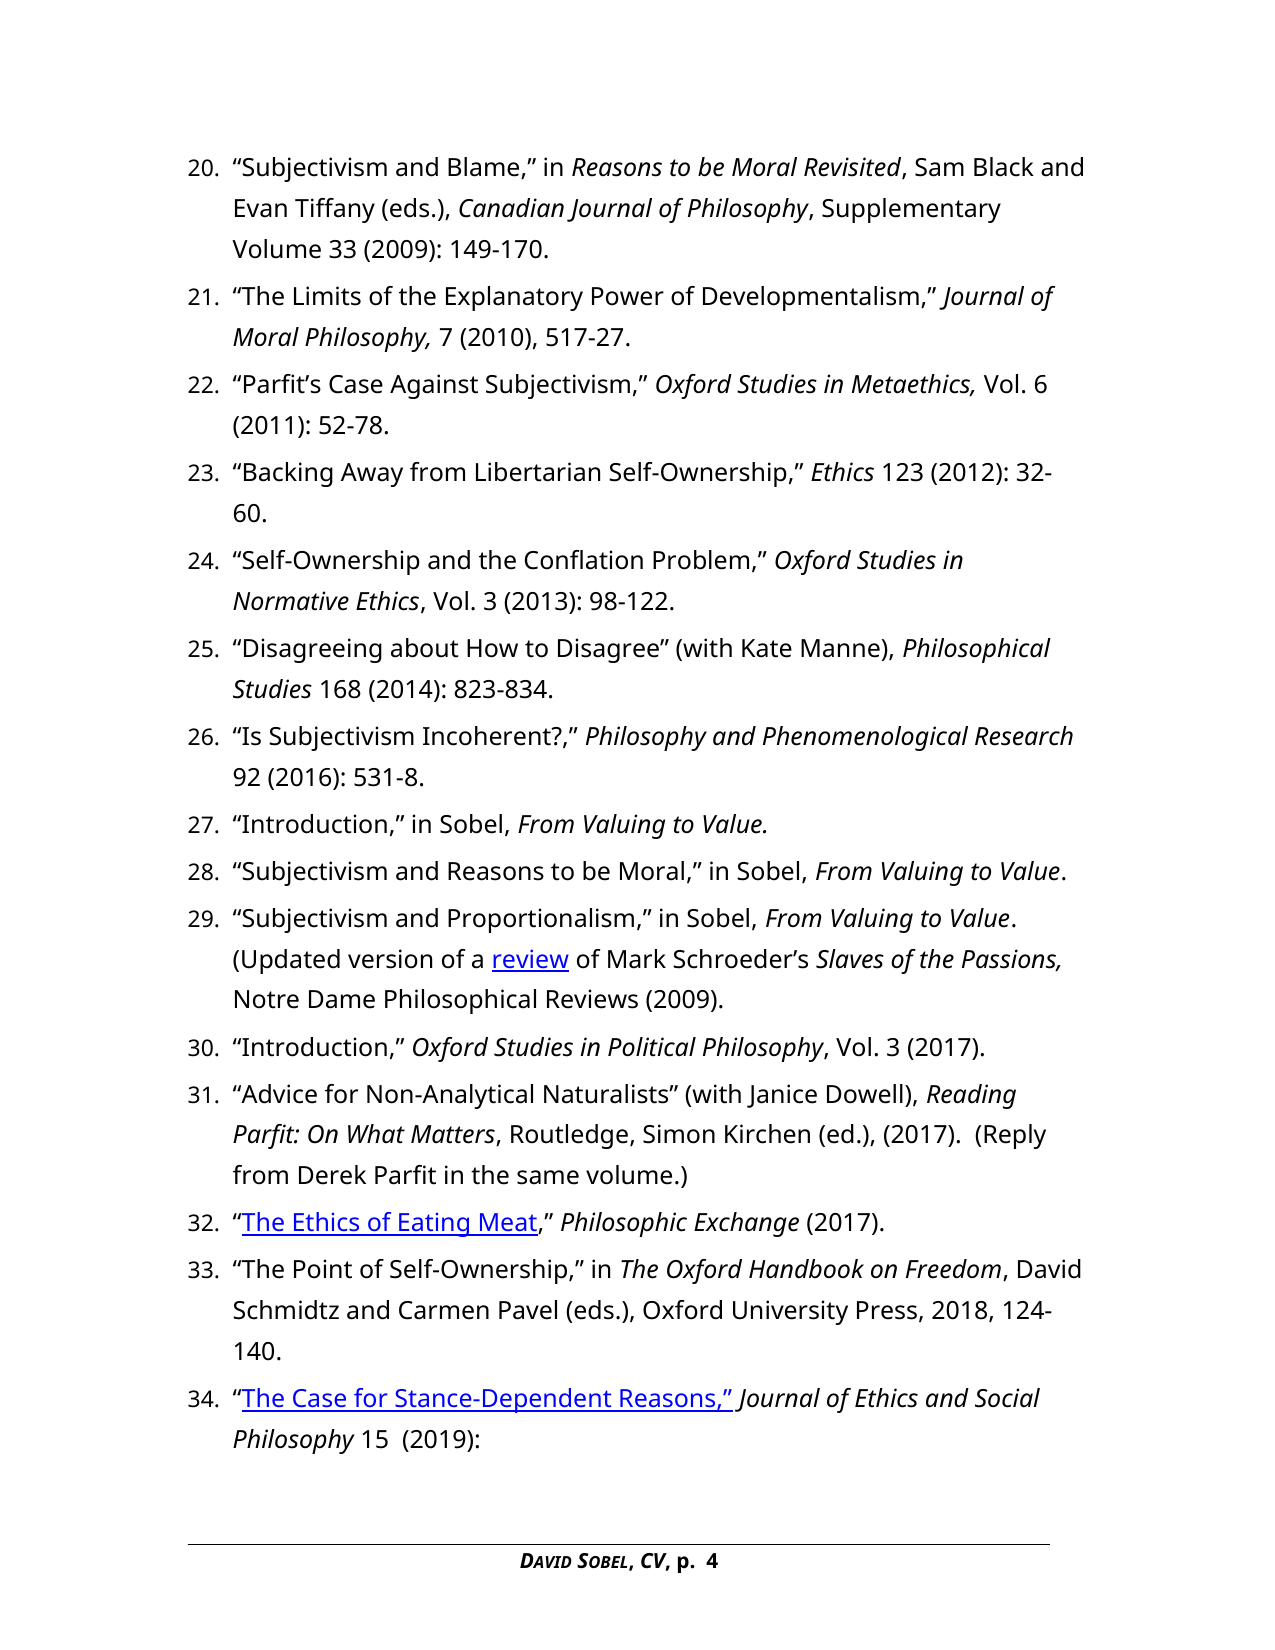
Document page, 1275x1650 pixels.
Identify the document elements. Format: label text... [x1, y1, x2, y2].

list “Subjectivism and Reasons to be Moral,” in Sobel, From Valuing to Value. [187, 853, 1087, 887]
list “Disagreeing about How to Disagree” (with Kate Manne), Philosophical Studies 168 (2014): 823-834. [187, 630, 1087, 705]
list “The Limits of the Explanatory Power of Developmentalism,” Journal of Moral Philosophy, 7 (2010), 517-27. [187, 279, 1087, 354]
list “The Point of Self-Ownership,” in The Oxford Handbook on Freedom, David Schmidtz and Carmen Pavel (eds.), Oxford University Press, 2018, 124-140. [187, 1252, 1087, 1368]
list “The Case for Stance-Dependent Reasons,” Journal of Ethics and Social Philosophy 15 (2019): [187, 1381, 1087, 1456]
list “Introduction,” Oxford Studies in Political Philosophy, Vol. 3 (2017). [187, 1029, 1087, 1063]
list “Introduction,” in Sobel, From Valuing to Value. [187, 806, 1087, 840]
list “Parfit’s Case Against Subjectivism,” Oxford Studies in Metaethics, Vol. 6 (2011): 52-78. [187, 367, 1087, 442]
list “Self-Ownership and the Conflation Problem,” Oxford Studies in Normative Ethics, Vol. 3 (2013): 98-122. [187, 542, 1087, 617]
list “The Ethics of Eating Meat,” Philosophic Exchange (2017). [187, 1205, 1087, 1239]
list “Advice for Non-Analytical Naturalists” (with Janice Dowell), Reading Parfit: On What Matters, Routledge, Simon Kirchen (ed.), (2017). (Reply from Derek Parfit in the same volume.) [187, 1076, 1087, 1192]
list “Subjectivism and Proportionalism,” in Sobel, From Valuing to Value. (Updated version of a review of Mark Schroeder’s Slaves of the Passions, Notre Dame Philosophical Reviews (2009). [187, 900, 1087, 1016]
list “Backing Away from Libertarian Self-Ownership,” Ethics 123 (2012): 32-60. [187, 454, 1087, 529]
list “Is Subjectivism Incoherent?,” Philosophy and Phenomenological Research 92 (2016): 531-8. [187, 718, 1087, 793]
list “Subjectivism and Blame,” in Reasons to be Moral Revisited, Sam Black and Evan Tiffany (eds.), Canadian Journal of Philosophy, Supplementary Volume 33 (2009): 149-170. [187, 150, 1087, 266]
